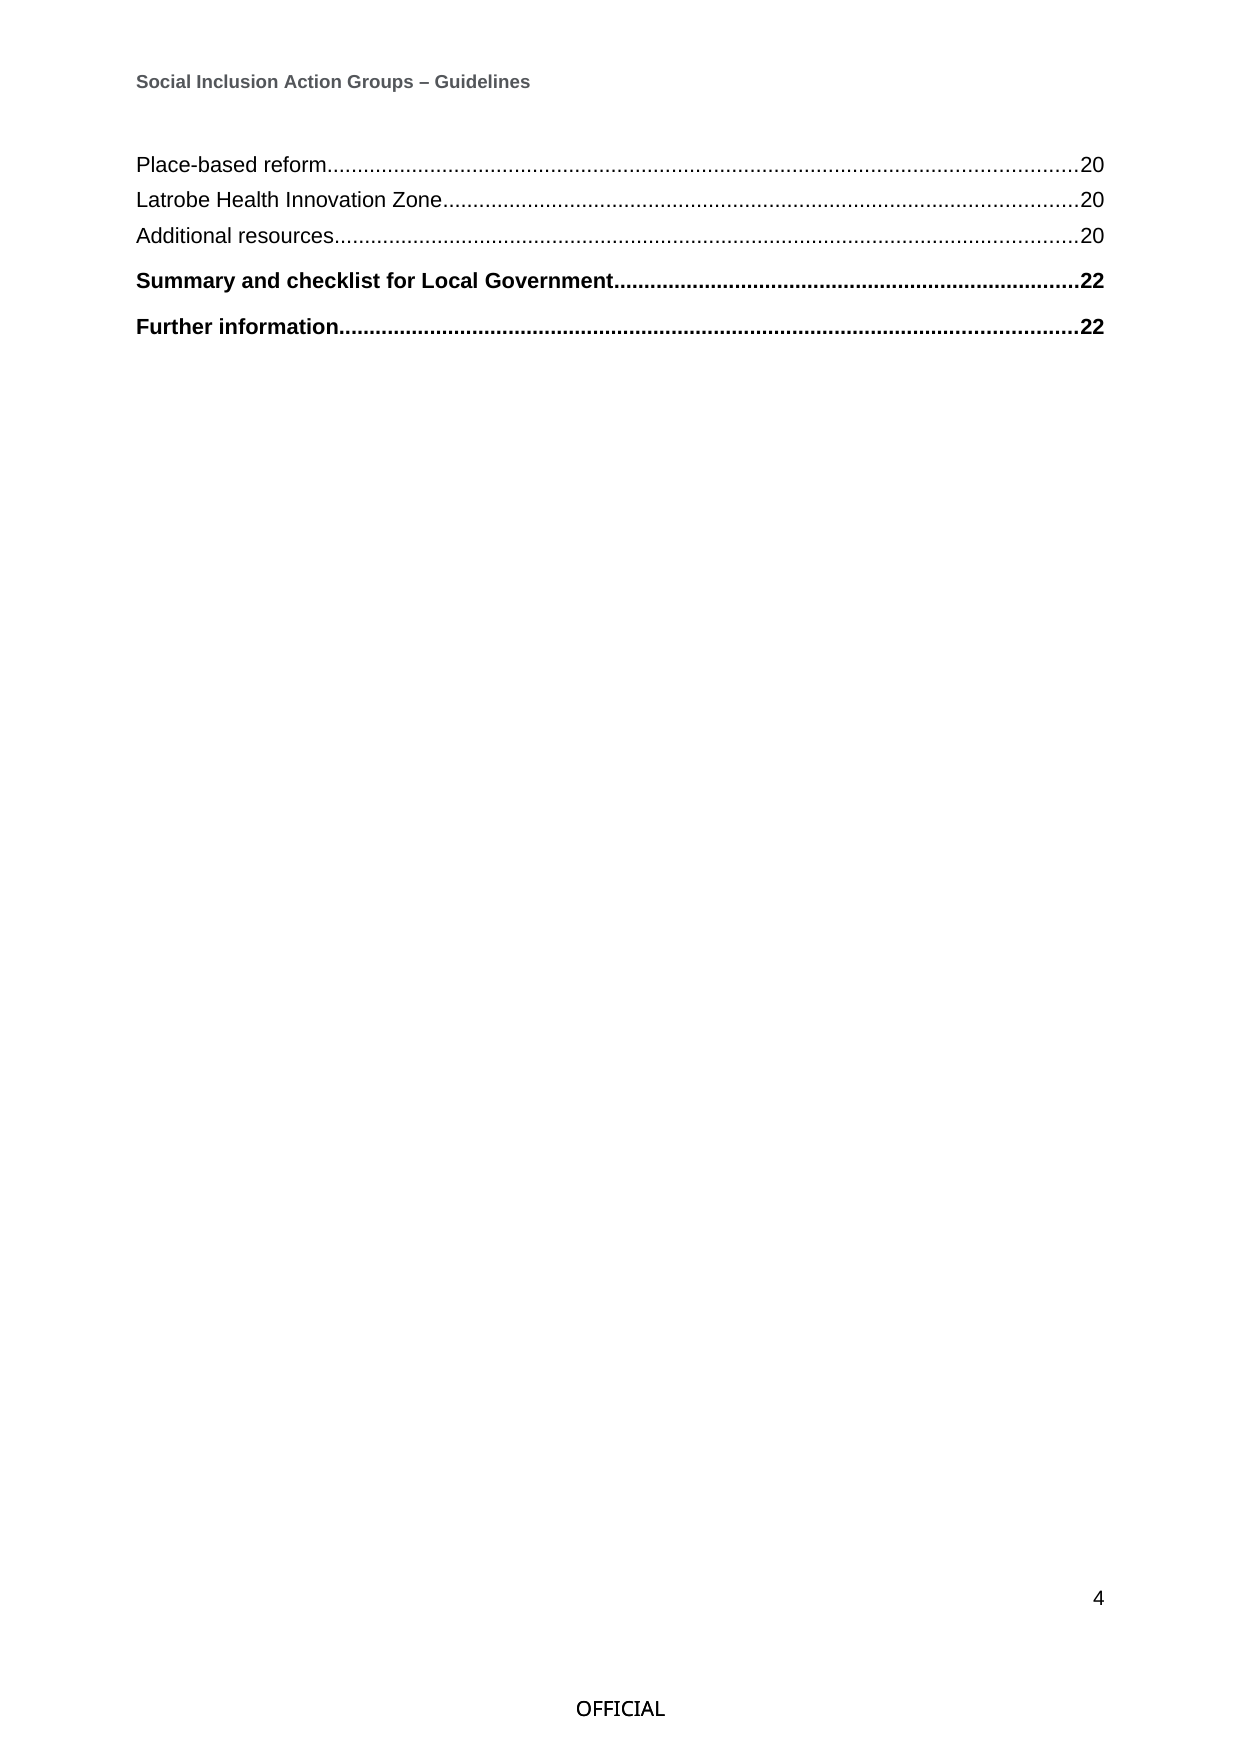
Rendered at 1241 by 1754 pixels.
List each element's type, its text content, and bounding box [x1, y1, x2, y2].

text Summary and checklist for Local Government 22 [136, 264, 1104, 293]
text Latrobe Health Innovation Zone 20 [136, 183, 1104, 212]
text Additional resources 20 [136, 218, 1104, 248]
text Further information 22 [136, 310, 1104, 339]
text Place-based reform 20 [136, 148, 1104, 177]
